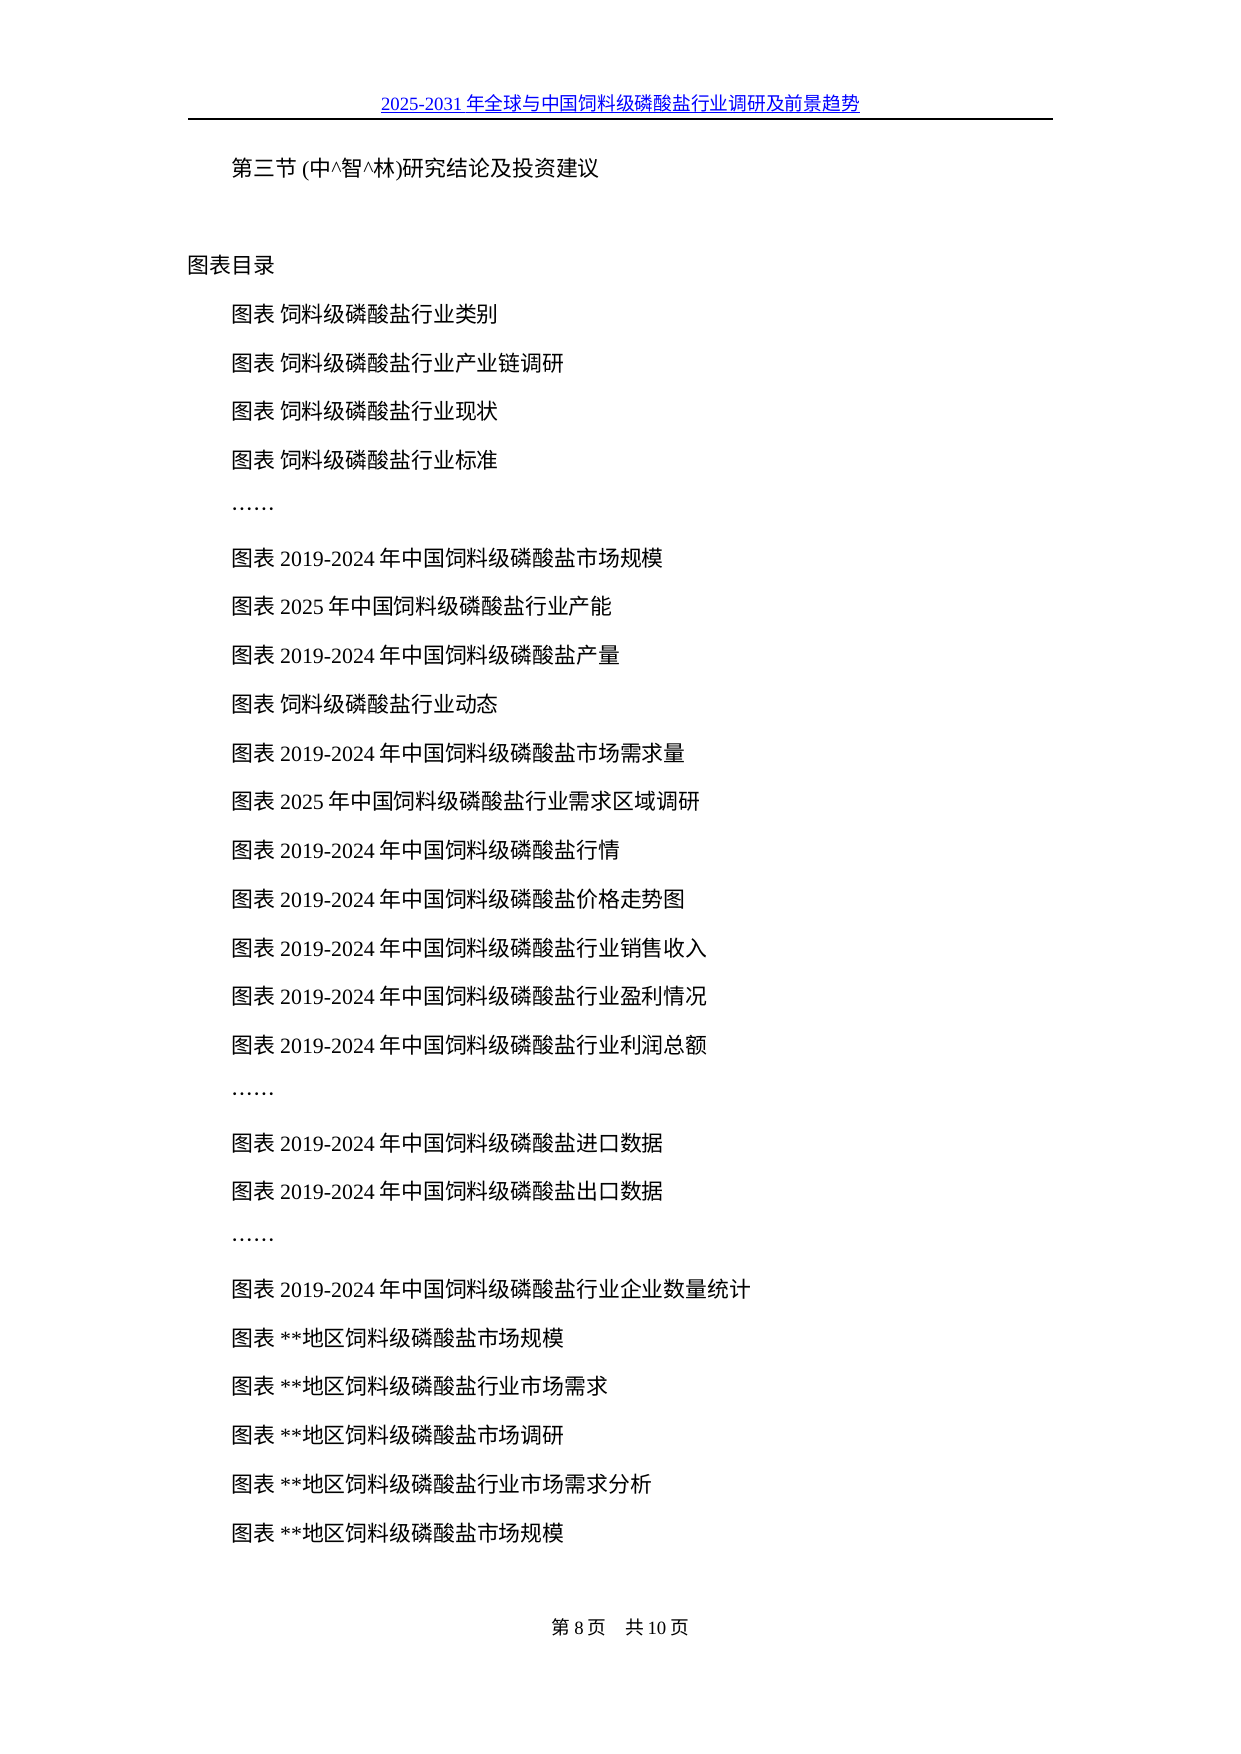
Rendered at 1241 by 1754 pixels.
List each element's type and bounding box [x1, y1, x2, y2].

text [187, 150, 1053, 1548]
